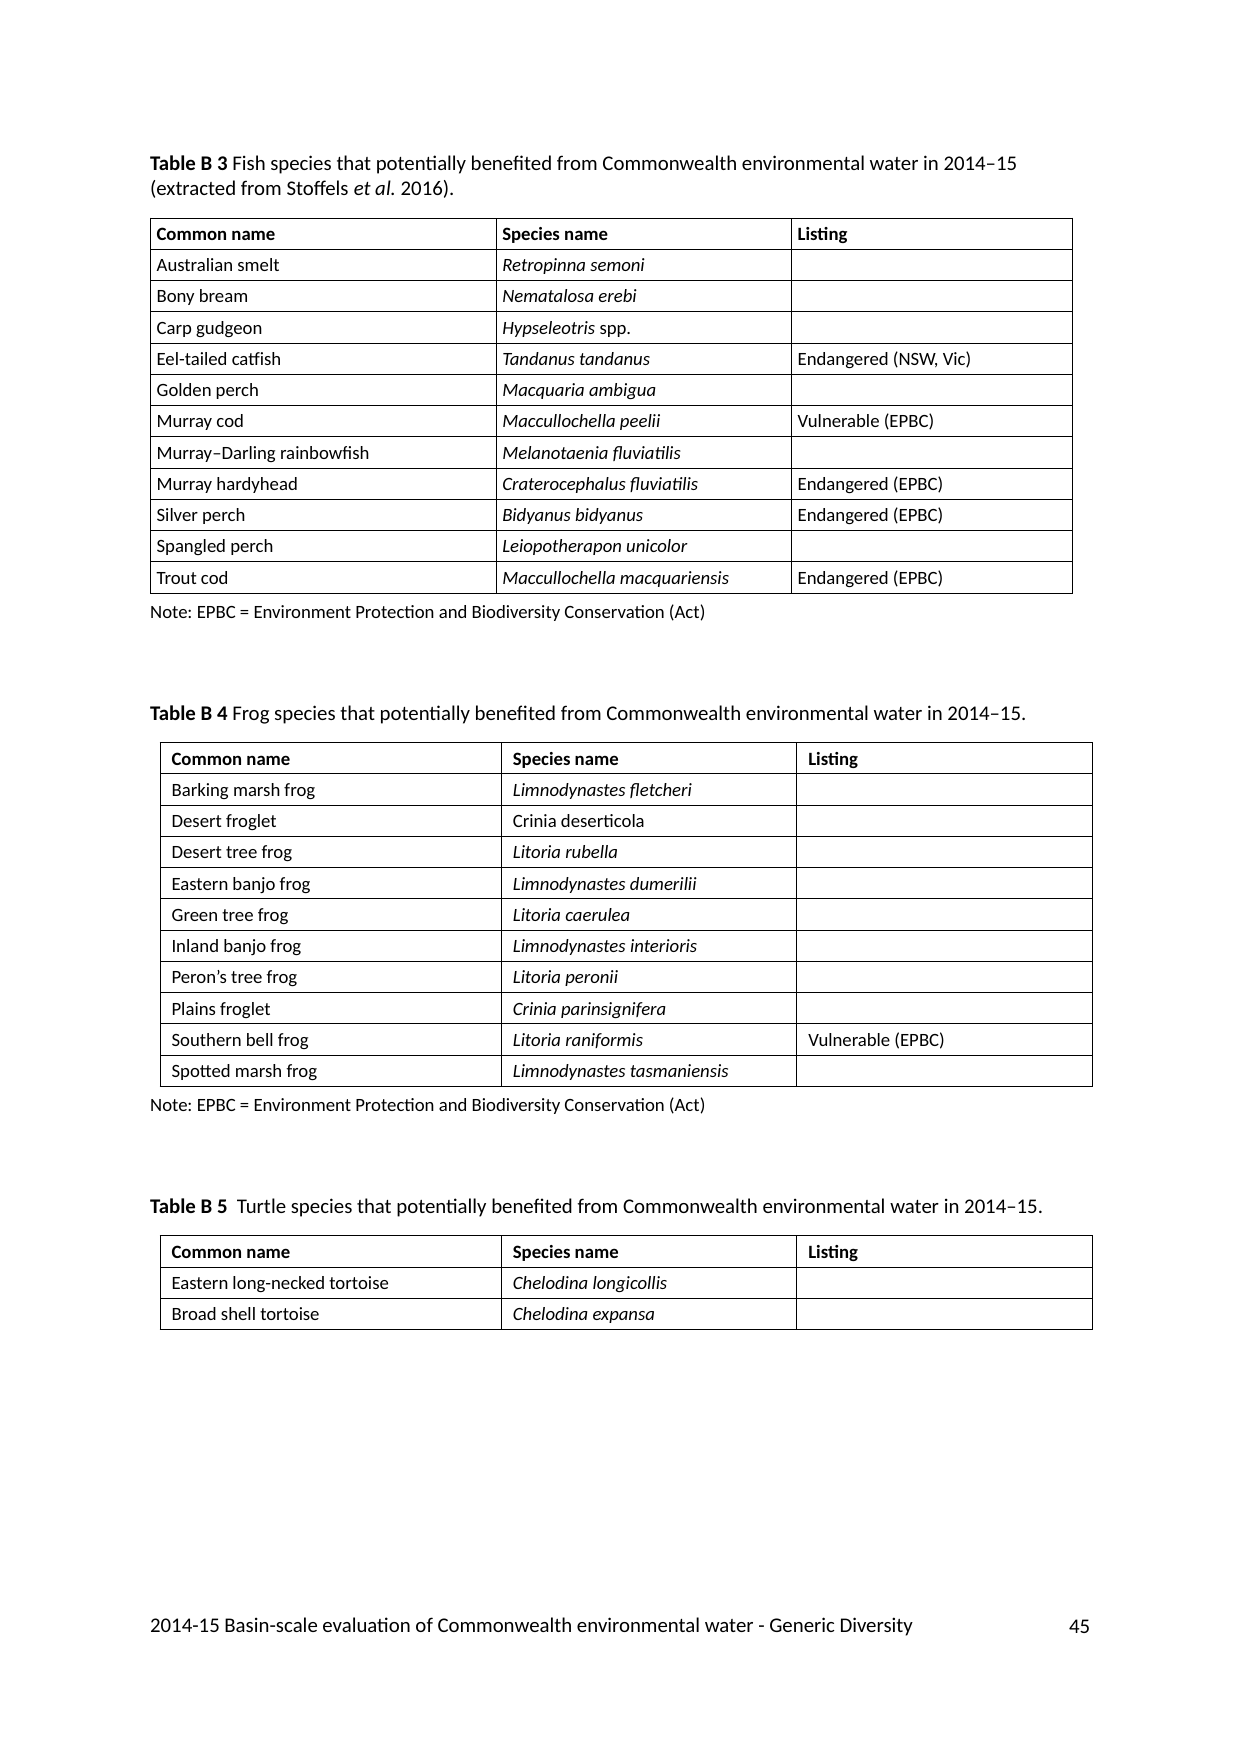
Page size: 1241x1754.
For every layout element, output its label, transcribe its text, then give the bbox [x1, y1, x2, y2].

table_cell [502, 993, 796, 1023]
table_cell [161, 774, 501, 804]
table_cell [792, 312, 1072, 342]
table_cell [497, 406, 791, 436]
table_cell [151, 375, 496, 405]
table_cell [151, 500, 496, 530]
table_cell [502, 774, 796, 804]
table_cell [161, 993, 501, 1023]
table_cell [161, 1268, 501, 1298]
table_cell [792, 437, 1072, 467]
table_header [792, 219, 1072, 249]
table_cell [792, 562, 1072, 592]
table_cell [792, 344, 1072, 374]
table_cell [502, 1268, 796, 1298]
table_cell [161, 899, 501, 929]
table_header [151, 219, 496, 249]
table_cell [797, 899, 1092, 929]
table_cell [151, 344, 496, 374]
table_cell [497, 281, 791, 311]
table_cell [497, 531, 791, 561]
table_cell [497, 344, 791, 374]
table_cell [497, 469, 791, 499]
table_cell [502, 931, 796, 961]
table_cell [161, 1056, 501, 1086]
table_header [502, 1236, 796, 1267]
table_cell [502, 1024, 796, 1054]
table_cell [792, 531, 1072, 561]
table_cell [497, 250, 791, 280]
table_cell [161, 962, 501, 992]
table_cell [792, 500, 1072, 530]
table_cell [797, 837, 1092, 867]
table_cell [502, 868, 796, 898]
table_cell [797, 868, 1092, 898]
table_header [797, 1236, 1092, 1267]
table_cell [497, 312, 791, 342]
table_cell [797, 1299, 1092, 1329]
text Note: EPBC = Environment Protection and Biodiversity Conservation (Act) [150, 600, 1090, 623]
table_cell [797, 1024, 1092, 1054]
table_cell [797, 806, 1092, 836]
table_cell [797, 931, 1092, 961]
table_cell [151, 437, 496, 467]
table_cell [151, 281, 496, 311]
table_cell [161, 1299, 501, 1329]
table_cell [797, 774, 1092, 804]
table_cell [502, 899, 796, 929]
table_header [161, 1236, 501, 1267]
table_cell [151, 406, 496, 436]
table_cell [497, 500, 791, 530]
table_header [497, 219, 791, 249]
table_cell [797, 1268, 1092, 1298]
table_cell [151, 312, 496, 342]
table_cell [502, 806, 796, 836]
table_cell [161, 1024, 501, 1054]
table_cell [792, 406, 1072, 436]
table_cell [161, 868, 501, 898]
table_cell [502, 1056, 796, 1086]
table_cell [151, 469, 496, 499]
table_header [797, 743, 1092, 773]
text Note: EPBC = Environment Protection and Biodiversity Conservation (Act) [150, 1093, 1090, 1116]
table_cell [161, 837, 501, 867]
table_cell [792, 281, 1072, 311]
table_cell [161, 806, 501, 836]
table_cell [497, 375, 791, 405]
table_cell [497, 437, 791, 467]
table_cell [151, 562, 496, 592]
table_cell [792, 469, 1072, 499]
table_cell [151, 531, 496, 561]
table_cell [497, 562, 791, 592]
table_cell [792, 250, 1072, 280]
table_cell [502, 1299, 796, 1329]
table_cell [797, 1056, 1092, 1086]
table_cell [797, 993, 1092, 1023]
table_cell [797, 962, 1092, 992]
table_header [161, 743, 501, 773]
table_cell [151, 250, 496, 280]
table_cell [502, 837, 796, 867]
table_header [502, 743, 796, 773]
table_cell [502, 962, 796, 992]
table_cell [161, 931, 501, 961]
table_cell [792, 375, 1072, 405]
